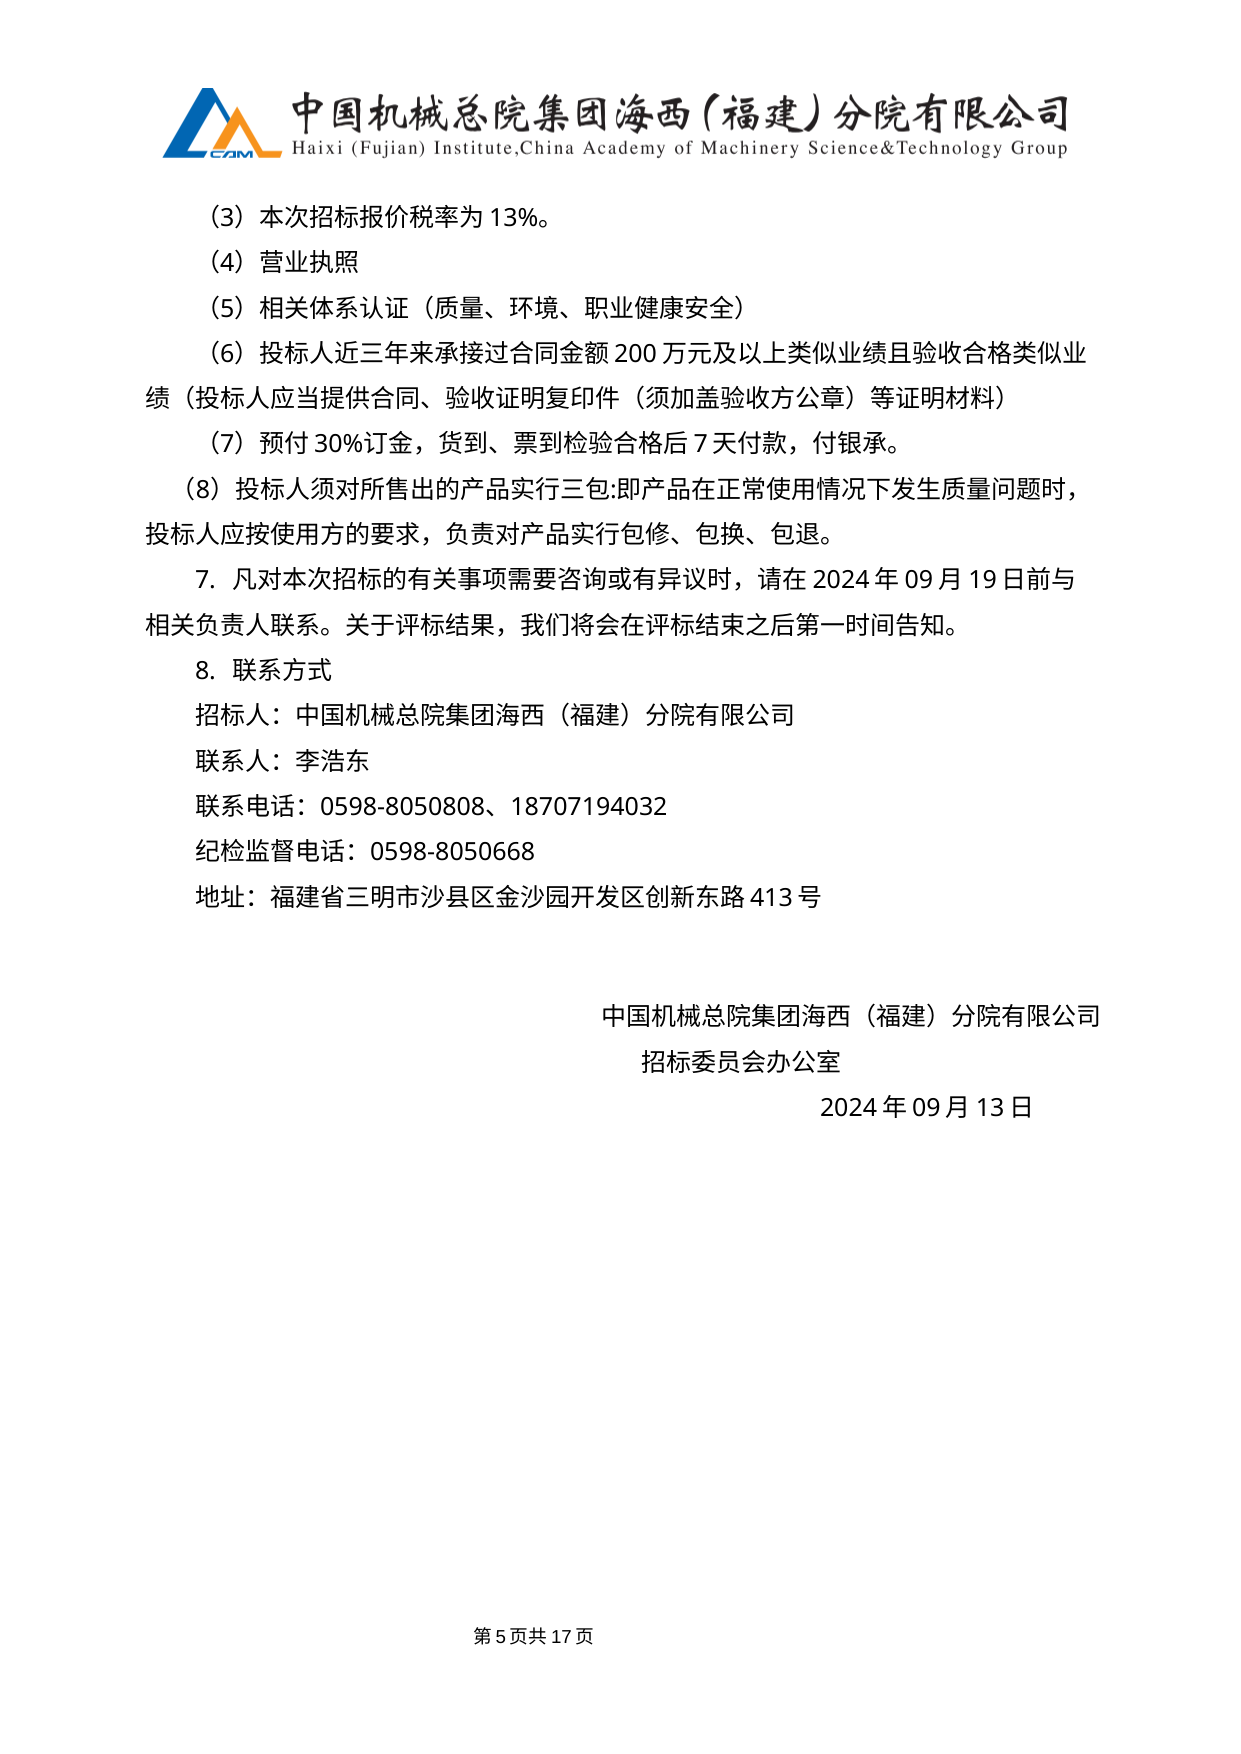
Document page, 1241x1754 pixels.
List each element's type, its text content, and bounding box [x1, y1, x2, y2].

text （5）相关体系认证（质量、环境、职业健康安全） [145, 288, 1101, 324]
text 中国机械总院集团海西（福建）分院有限公司 [145, 997, 1101, 1033]
text （8）投标人须对所售出的产品实行三包:即产品在正常使用情况下发生质量问题时，投标人应按使用方的要求，负责对产品实行包修、包换、包退。 [145, 469, 1101, 551]
text （7）预付30%订金，货到、票到检验合格后7天付款，付银承。 [145, 424, 1101, 460]
text 联系电话：0598-8050808、18707194032 [145, 786, 1101, 823]
text 招标人：中国机械总院集团海西（福建）分院有限公司 [145, 696, 1101, 732]
text （3）本次招标报价税率为13%。 [145, 197, 1101, 234]
list 凡对本次招标的有关事项需要咨询或有异议时，请在2024年09月19日前与相关负责人联系。关于评标结果，我们将会在评标结束之后第一时间告知。 [145, 560, 1101, 641]
text 地址：福建省三明市沙县区金沙园开发区创新东路413号 [145, 877, 1101, 913]
text 纪检监督电话：0598-8050668 [145, 832, 1101, 868]
text （4）营业执照 [145, 243, 1101, 279]
text 招标委员会办公室 [145, 1042, 1101, 1078]
picture [144, 88, 1101, 181]
text （6）投标人近三年来承接过合同金额200万元及以上类似业绩且验收合格类似业绩（投标人应当提供合同、验收证明复印件（须加盖验收方公章）等证明材料） [145, 333, 1101, 415]
text 2024年09月13日 [145, 1087, 1101, 1124]
list 联系方式 [145, 651, 1101, 687]
text 联系人：李浩东 [145, 741, 1101, 777]
